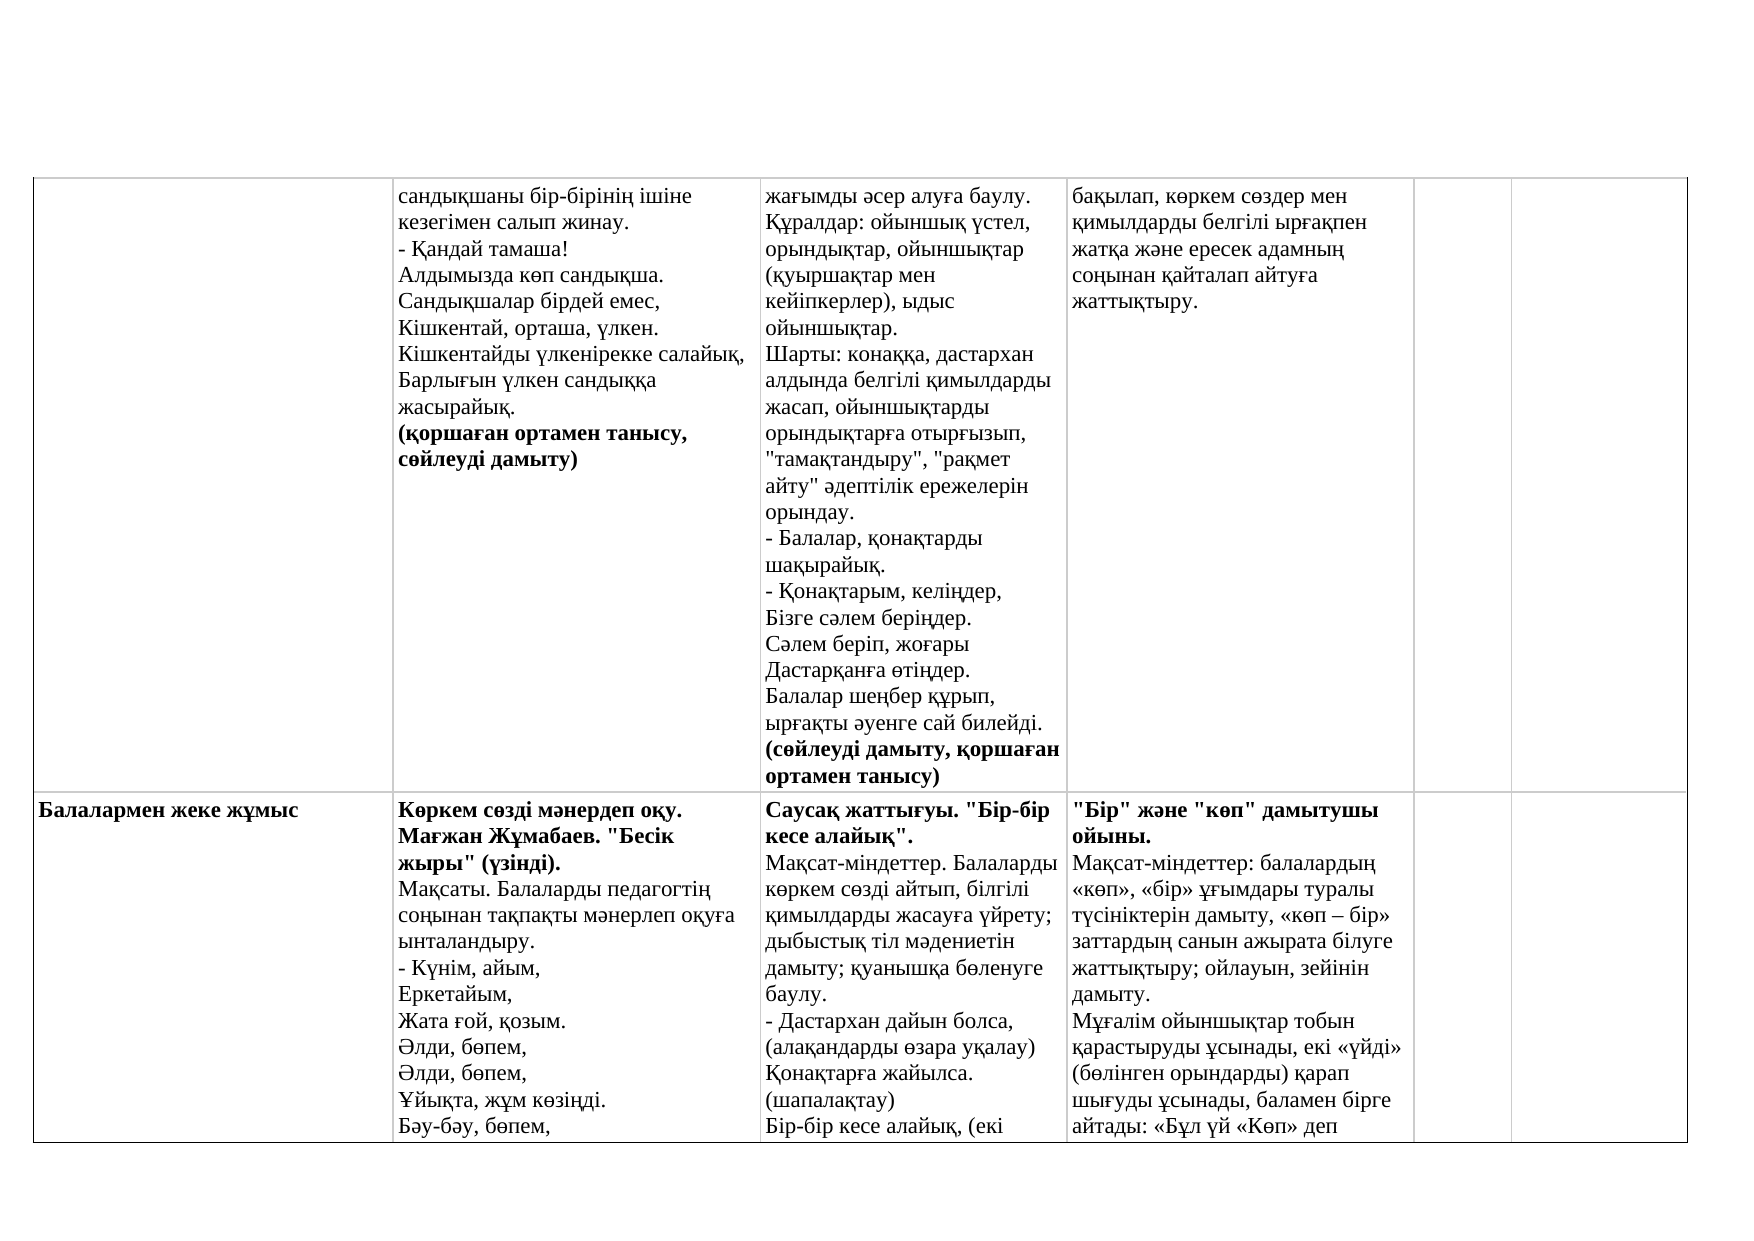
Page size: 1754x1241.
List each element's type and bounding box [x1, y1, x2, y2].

table_cell [761, 179, 1066, 791]
table_cell [34, 179, 392, 791]
table_cell [394, 793, 760, 1142]
table_cell [761, 793, 1066, 1142]
table_cell [1512, 179, 1687, 791]
table_cell [394, 179, 760, 791]
table_cell [1512, 791, 1687, 1142]
table_cell [1415, 179, 1511, 791]
table_cell [1068, 793, 1413, 1142]
table_cell [1415, 793, 1511, 1142]
table_cell [1068, 179, 1413, 791]
table_cell [34, 793, 392, 1142]
